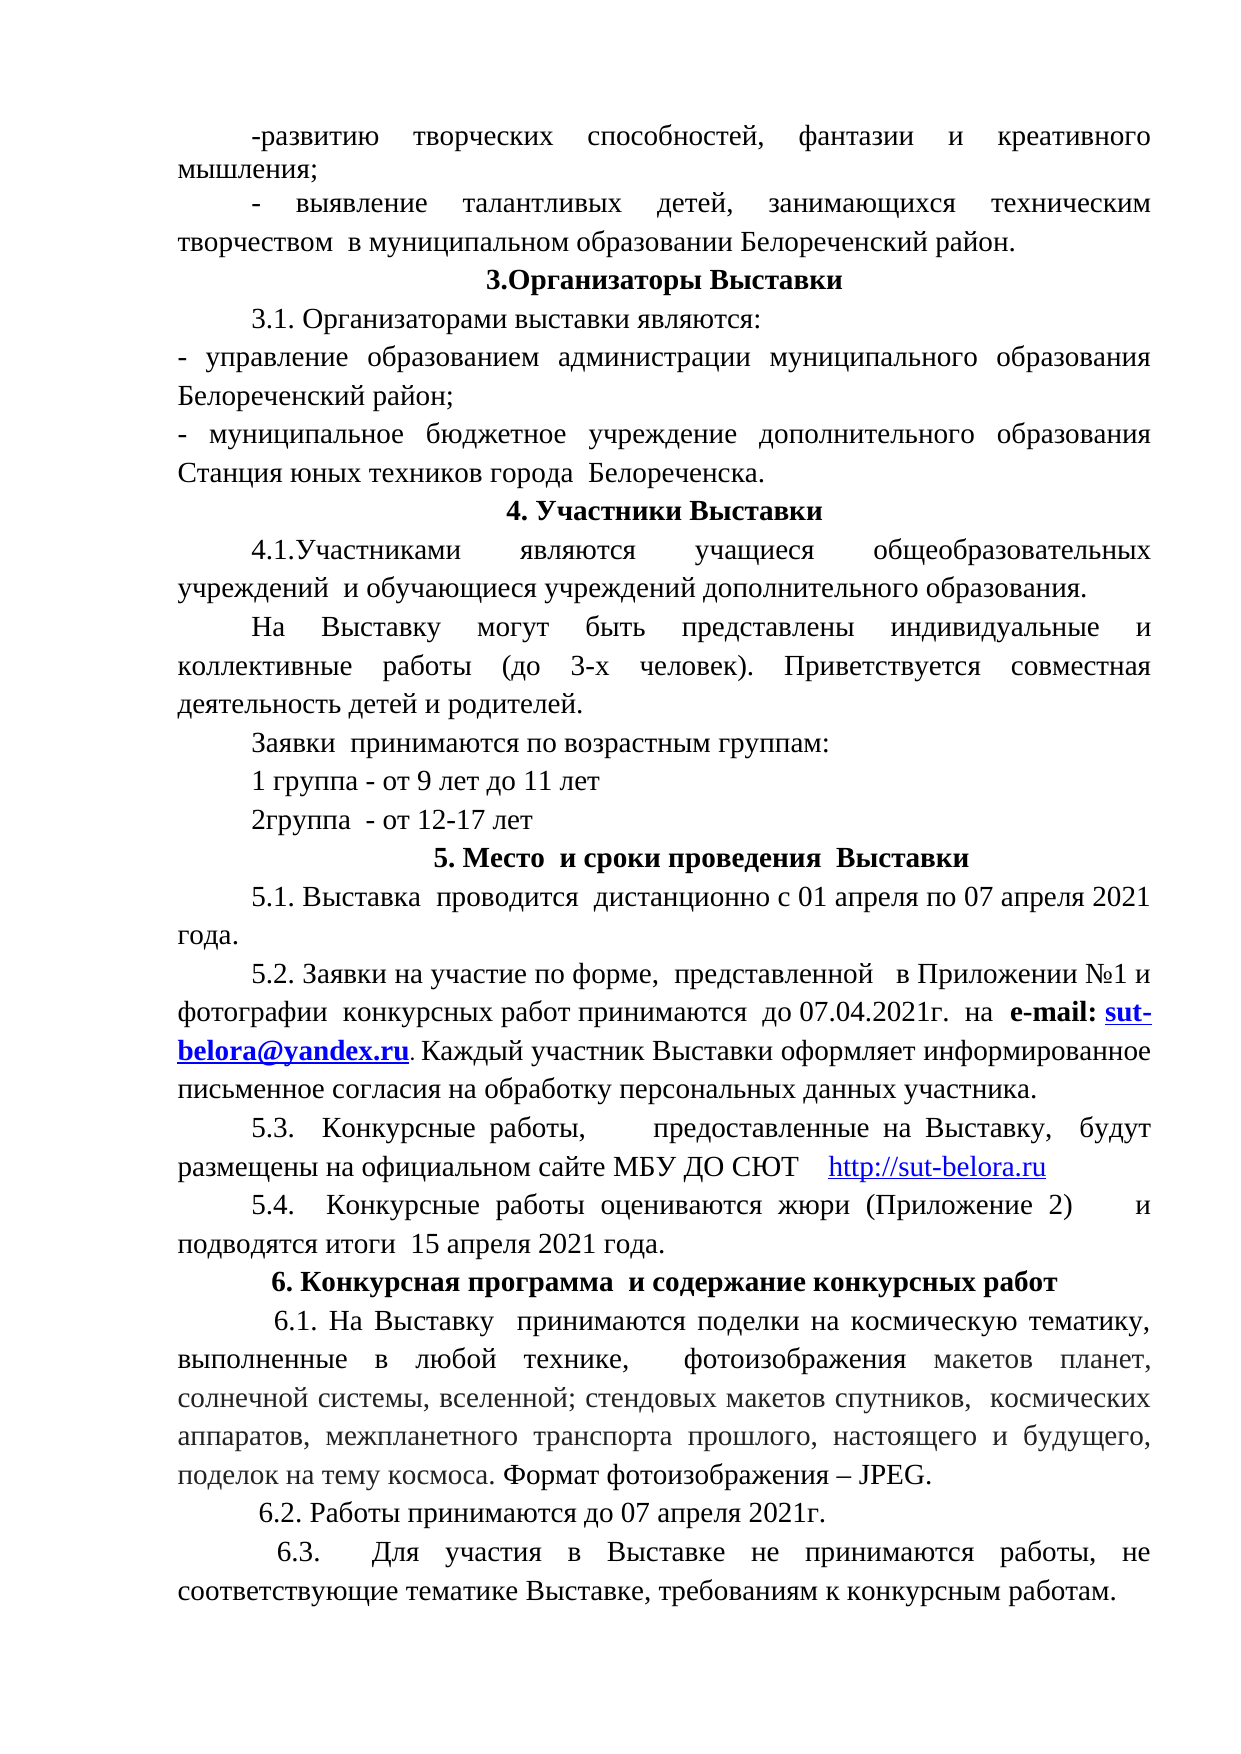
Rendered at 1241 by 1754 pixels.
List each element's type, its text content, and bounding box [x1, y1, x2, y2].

text - выявление талантливых детей, занимающихся техническим творчеством в муниципальном образовании Белореченский район. [177, 185, 1152, 257]
text - управление образованием администрации муниципального образования Белореченский район; [177, 339, 1152, 411]
text На Выставку могут быть представлены индивидуальные и коллективные работы (до 3-х человек). Приветствуется совместная деятельность детей и родителей. [177, 609, 1152, 720]
text 1 группа - от 9 лет до 11 лет [177, 763, 1152, 797]
text 5.2. Заявки на участие по форме, представленной в Приложении №1 и фотографии конкурсных работ принимаются до 07.04.2021г. на e-mail: sut-belora@yandex.ru. Каждый участник Выставки оформляет информированное письменное согласия на обработку персональных данных участника. [177, 956, 1152, 1105]
text 5.1. Выставка проводится дистанционно с 01 апреля по 07 апреля 2021 года. [177, 879, 1152, 951]
text -развитию творческих способностей, фантазии и креативного мышления; [177, 118, 1152, 185]
text Заявки принимаются по возрастным группам: [177, 725, 1152, 758]
text 5. Место и сроки проведения Выставки [177, 840, 1152, 874]
text 3.1. Организаторами выставки являются: [177, 301, 1152, 334]
text 6.2. Работы принимаются до 07 апреля 2021г. [177, 1496, 1152, 1529]
text 5.4. Конкурсные работы оцениваются жюри (Приложение 2) и подводятся итоги 15 апреля 2021 года. [177, 1187, 1152, 1259]
text 4.1.Участниками являются учащиеся общеобразовательных учреждений и обучающиеся учреждений дополнительного образования. [177, 532, 1152, 604]
text 6. Конкурсная программа и содержание конкурсных работ [177, 1264, 1152, 1298]
text 2группа - от 12-17 лет [177, 802, 1152, 835]
text 6.1. На Выставку принимаются поделки на космическую тематику, выполненные в любой технике, фотоизображения макетов планет, солнечной системы, вселенной; стендовых макетов спутников, космических аппаратов, межпланетного транспорта прошлого, настоящего и будущего, поделок на тему космоса. Формат фотоизображения – JPEG. [177, 1303, 1152, 1491]
text 3.Организаторы Выставки [177, 262, 1152, 296]
text 5.3. Конкурсные работы, предоставленные на Выставку, будут размещены на официальном сайте МБУ ДО СЮТ http://sut-belora.ru [177, 1110, 1152, 1182]
text 6.3. Для участия в Выставке не принимаются работы, не соответствующие тематике Выставке, требованиям к конкурсным работам. [177, 1534, 1152, 1606]
text 4. Участники Выставки [177, 493, 1152, 527]
text - муниципальное бюджетное учреждение дополнительного образования Станция юных техников города Белореченска. [177, 416, 1152, 488]
